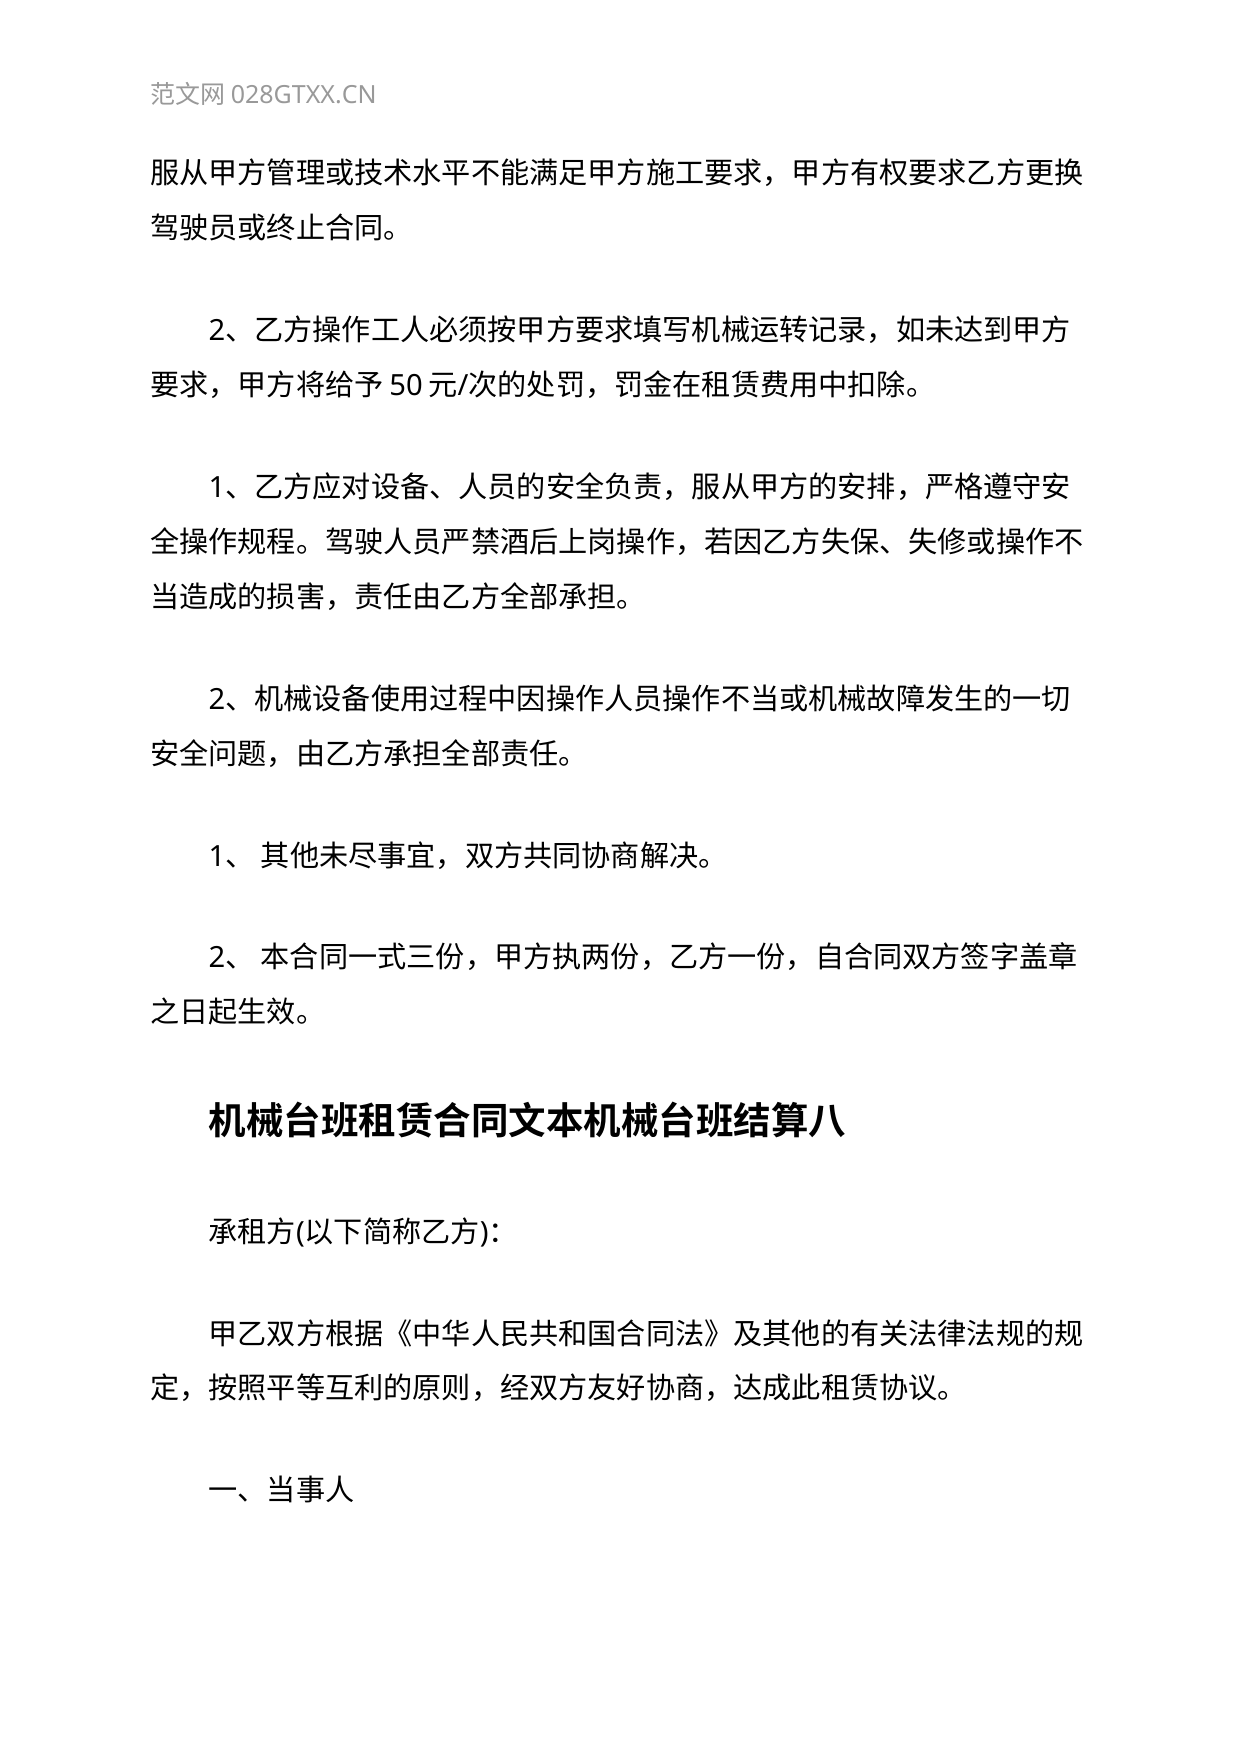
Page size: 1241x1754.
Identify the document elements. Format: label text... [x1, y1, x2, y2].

text 一、当事人 [150, 1467, 1090, 1509]
text 1、 其他未尽事宜，双方共同协商解决。 [150, 832, 1090, 874]
text 甲乙双方根据《中华人民共和国合同法》及其他的有关法律法规的规定，按照平等互利的原则，经双方友好协商，达成此租赁协议。 [150, 1310, 1090, 1407]
text 2、乙方操作工人必须按甲方要求填写机械运转记录，如未达到甲方要求，甲方将给予50元/次的处罚，罚金在租赁费用中扣除。 [150, 307, 1090, 404]
text 2、机械设备使用过程中因操作人员操作不当或机械故障发生的一切安全问题，由乙方承担全部责任。 [150, 675, 1090, 773]
text 承租方(以下简称乙方)： [150, 1208, 1090, 1251]
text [150, 150, 1090, 247]
text 机械台班租赁合同文本机械台班结算八 [150, 1091, 1090, 1145]
text 2、 本合同一式三份，甲方执两份，乙方一份，自合同双方签字盖章之日起生效。 [150, 934, 1090, 1031]
text 1、乙方应对设备、人员的安全负责，服从甲方的安排，严格遵守安全操作规程。驾驶人员严禁酒后上岗操作，若因乙方失保、失修或操作不当造成的损害，责任由乙方全部承担。 [150, 464, 1090, 616]
